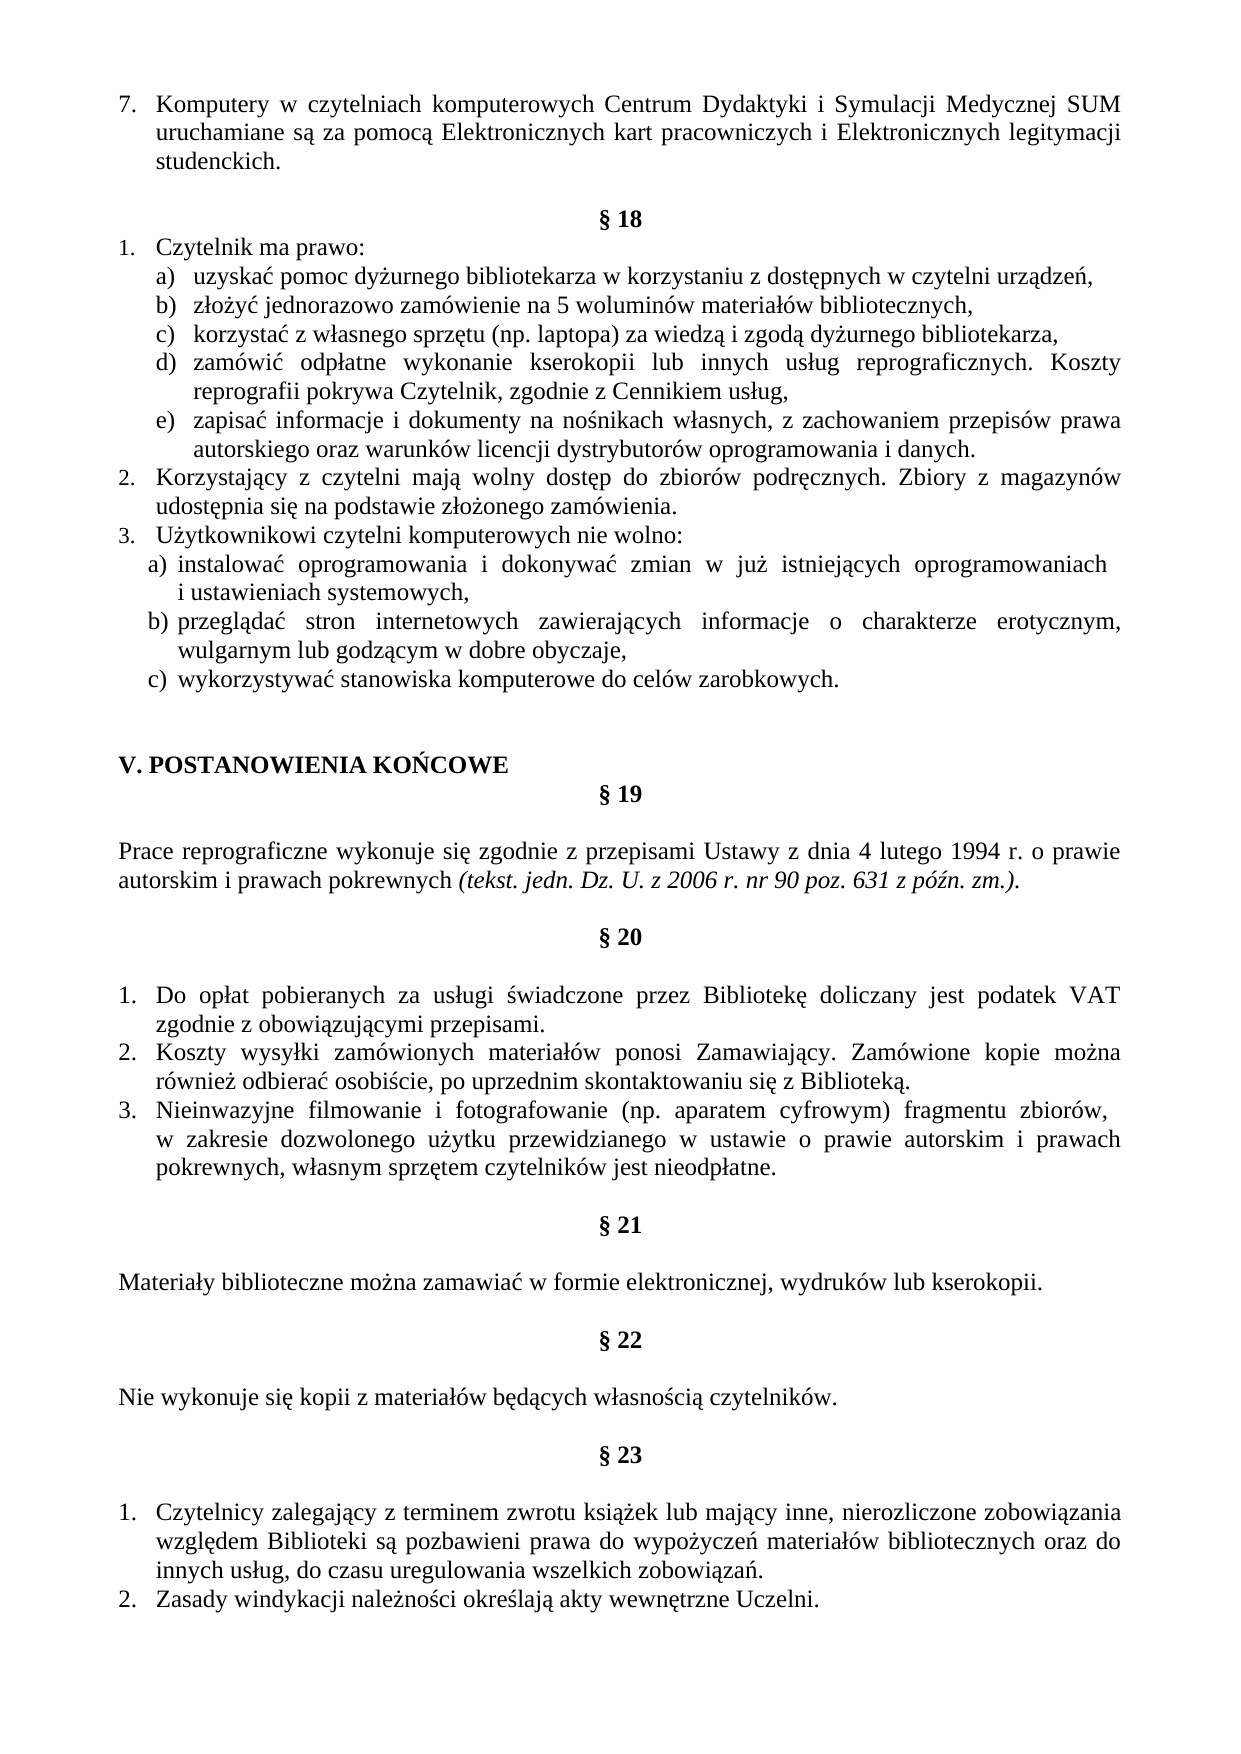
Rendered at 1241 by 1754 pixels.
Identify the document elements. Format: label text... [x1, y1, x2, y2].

list Do opłat pobieranych za usługi świadczone przez Bibliotekę doliczany jest podatek VAT zgodnie z obowiązującymi przepisami. [118, 980, 1122, 1037]
list instalować oprogramowania i dokonywać zmian w już istniejących oprogramowaniach i ustawieniach systemowych, [148, 549, 1122, 606]
list Koszty wysyłki zamówionych materiałów ponosi Zamawiający. Zamówione kopie można również odbierać osobiście, po uprzednim skontaktowaniu się z Biblioteką. [118, 1037, 1122, 1095]
text Prace reprograficzne wykonuje się zgodnie z przepisami Ustawy z dnia 4 lutego 1994 r. o prawie autorskim i prawach pokrewnych (tekst. jedn. Dz. U. z 2006 r. nr 90 poz. 631 z późn. zm.). [118, 836, 1122, 894]
text V. POSTANOWIENIA KOŃCOWE [118, 750, 1122, 779]
list wykorzystywać stanowiska komputerowe do celów zarobkowych. [148, 664, 1122, 692]
list Korzystający z czytelni mają wolny dostęp do zbiorów podręcznych. Zbiory z magazynów udostępnia się na podstawie złożonego zamówienia. [118, 462, 1122, 520]
text § 20 [118, 922, 1122, 951]
list zapisać informacje i dokumenty na nośnikach własnych, z zachowaniem przepisów prawa autorskiego oraz warunków licencji dystrybutorów oprogramowania i danych. [156, 405, 1122, 462]
list korzystać z własnego sprzętu (np. laptopa) za wiedzą i zgodą dyżurnego bibliotekarza, [156, 319, 1122, 347]
text Materiały biblioteczne można zamawiać w formie elektronicznej, wydruków lub kserokopii. [118, 1267, 1122, 1296]
list przeglądać stron internetowych zawierających informacje o charakterze erotycznym, wulgarnym lub godzącym w dobre obyczaje, [148, 606, 1122, 664]
text § 19 [118, 779, 1122, 807]
text § 23 [118, 1440, 1122, 1469]
list zamówić odpłatne wykonanie kserokopii lub innych usług reprograficznych. Koszty reprografii pokrywa Czytelnik, zgodnie z Cennikiem usług, [156, 347, 1122, 405]
list Czytelnik ma prawo: [118, 232, 1122, 261]
list Czytelnicy zalegający z terminem zwrotu książek lub mający inne, nierozliczone zobowiązania względem Biblioteki są pozbawieni prawa do wypożyczeń materiałów bibliotecznych oraz do innych usług, do czasu uregulowania wszelkich zobowiązań. [118, 1497, 1122, 1584]
list złożyć jednorazowo zamówienie na 5 woluminów materiałów bibliotecznych, [156, 290, 1122, 319]
text § 22 [118, 1325, 1122, 1354]
list Nieinwazyjne filmowanie i fotografowanie (np. aparatem cyfrowym) fragmentu zbiorów, w zakresie dozwolonego użytku przewidzianego w ustawie o prawie autorskim i prawach pokrewnych, własnym sprzętem czytelników jest nieodpłatne. [118, 1095, 1122, 1181]
list Użytkownikowi czytelni komputerowych nie wolno: [118, 520, 1122, 549]
text Nie wykonuje się kopii z materiałów będących własnością czytelników. [118, 1382, 1122, 1411]
text § 18 [118, 204, 1122, 232]
text § 21 [118, 1210, 1122, 1239]
list uzyskać pomoc dyżurnego bibliotekarza w korzystaniu z dostępnych w czytelni urządzeń, [156, 261, 1122, 290]
list Komputery w czytelniach komputerowych Centrum Dydaktyki i Symulacji Medycznej SUM uruchamiane są za pomocą Elektronicznych kart pracowniczych i Elektronicznych legitymacji studenckich. [118, 89, 1122, 175]
list Zasady windykacji należności określają akty wewnętrzne Uczelni. [118, 1584, 1122, 1612]
